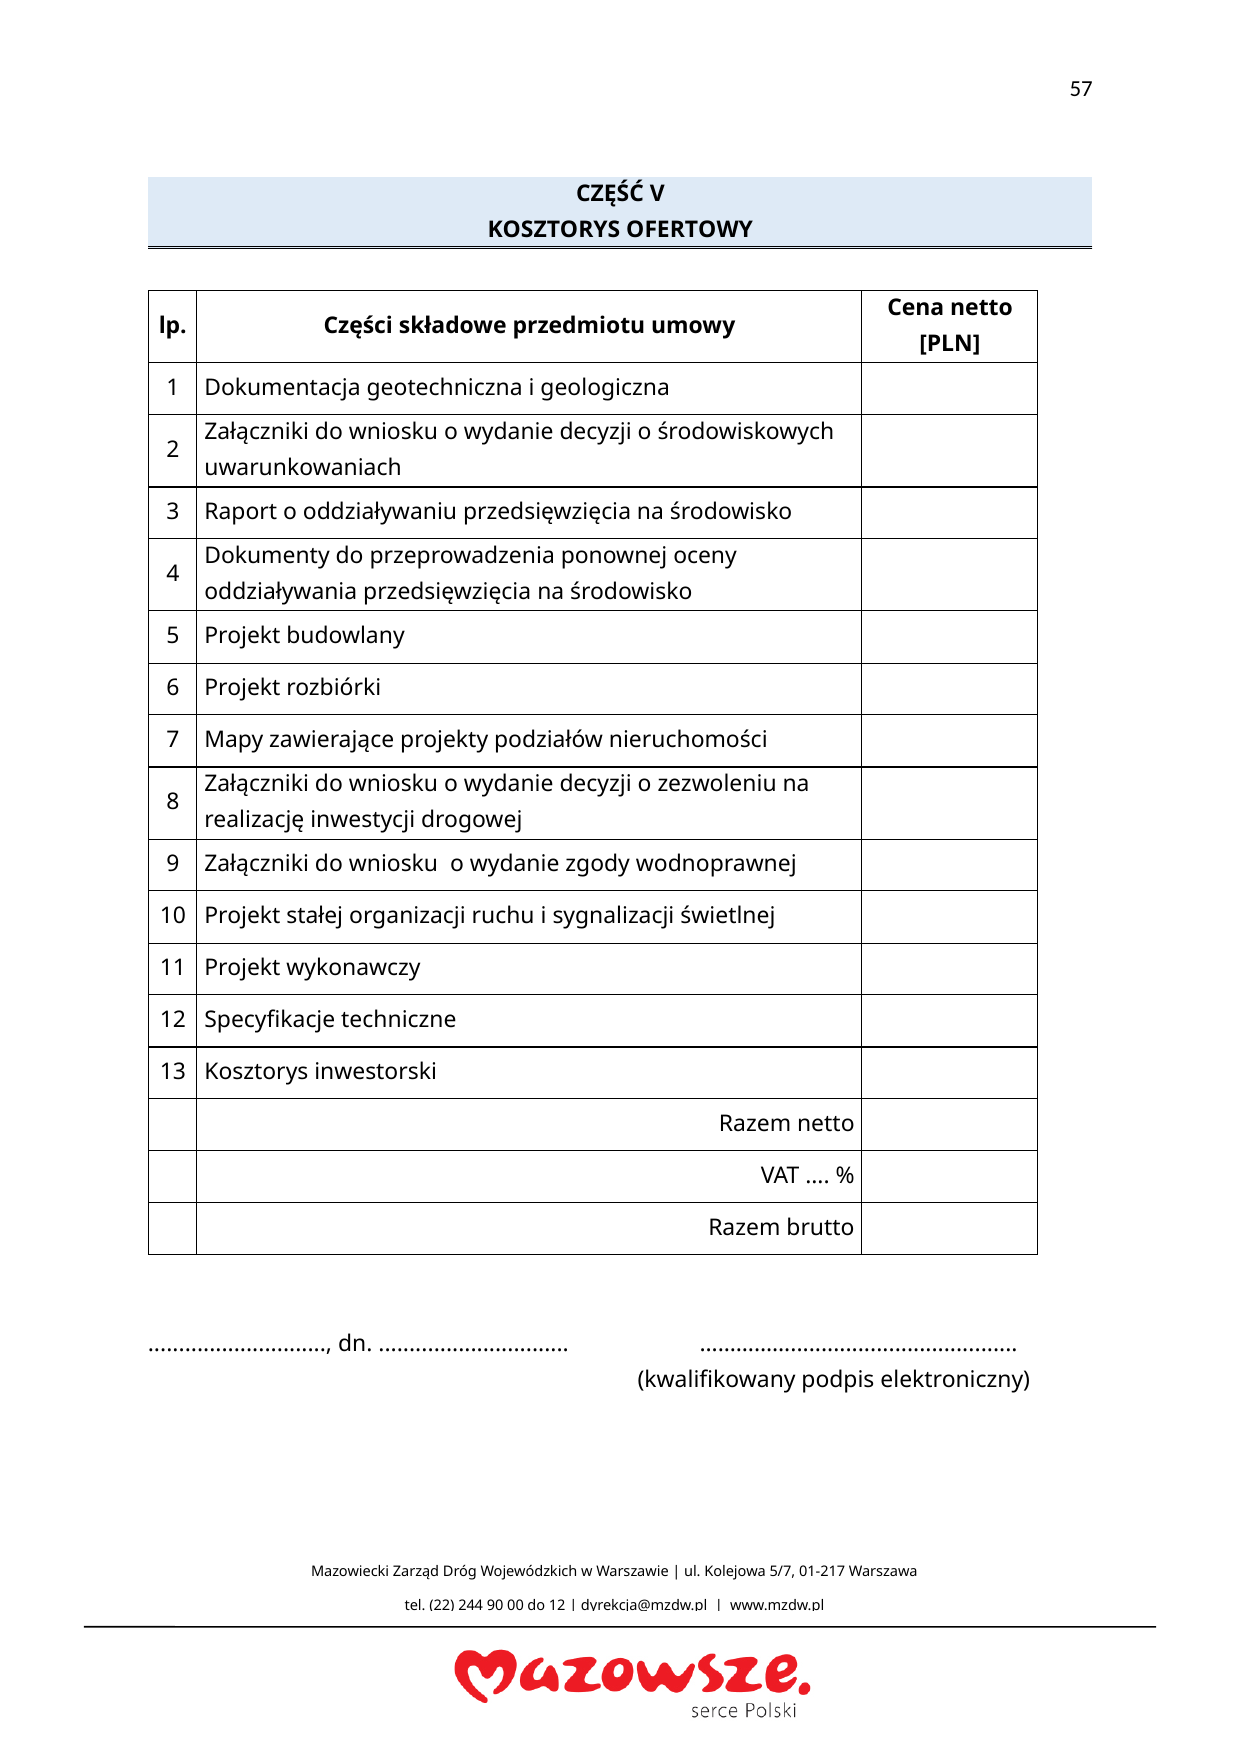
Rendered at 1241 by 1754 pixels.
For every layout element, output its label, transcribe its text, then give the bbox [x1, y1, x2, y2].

table_cell 6 [149, 664, 196, 714]
table_cell [862, 768, 1037, 838]
table_cell [862, 611, 1037, 662]
table_cell [149, 1099, 196, 1150]
table_cell Kosztorys inwestorski [197, 1048, 861, 1098]
table_cell [862, 415, 1037, 486]
table_cell 12 [149, 995, 196, 1046]
table_cell Razem brutto [197, 1203, 861, 1254]
table_cell [862, 664, 1037, 714]
table_cell [149, 1151, 196, 1202]
table_cell Mapy zawierające projekty podziałów nieruchomości [197, 715, 861, 766]
table_cell 7 [149, 715, 196, 766]
table_cell [862, 995, 1037, 1046]
text CZĘŚĆ V [148, 177, 1092, 208]
table_header Cena netto [PLN] [862, 291, 1037, 362]
table_cell 5 [149, 611, 196, 662]
table_cell [862, 715, 1037, 766]
table_cell [862, 539, 1037, 610]
table_cell Dokumenty do przeprowadzenia ponownej oceny oddziaływania przedsięwzięcia na środowisko [197, 539, 861, 610]
table_cell 3 [149, 488, 196, 538]
table_cell [862, 1048, 1037, 1098]
text ............................., dn. ............................... ……………..................................... [148, 1327, 1093, 1358]
table_cell [862, 363, 1037, 414]
table_cell Załączniki do wniosku o wydanie zgody wodnoprawnej [197, 840, 861, 890]
table_cell Raport o oddziaływaniu przedsięwzięcia na środowisko [197, 488, 861, 538]
table_header lp. [149, 291, 196, 362]
table_cell [862, 1203, 1037, 1254]
table_cell 8 [149, 768, 196, 838]
table_cell Projekt stałej organizacji ruchu i sygnalizacji świetlnej [197, 891, 861, 942]
table_cell [149, 1203, 196, 1254]
picture [0, 1608, 1241, 1754]
table_cell 11 [149, 944, 196, 994]
table_cell [862, 840, 1037, 890]
table_cell Załączniki do wniosku o wydanie decyzji o zezwoleniu na realizację inwestycji drogowej [197, 768, 861, 838]
table_cell Projekt rozbiórki [197, 664, 861, 714]
table_cell VAT …. % [197, 1151, 861, 1202]
table_cell Załączniki do wniosku o wydanie decyzji o środowiskowych uwarunkowaniach [197, 415, 861, 486]
table_cell 10 [149, 891, 196, 942]
table_cell 13 [149, 1048, 196, 1098]
table_cell Specyfikacje techniczne [197, 995, 861, 1046]
table_cell [862, 1099, 1037, 1150]
table_cell Projekt wykonawczy [197, 944, 861, 994]
table_cell 4 [149, 539, 196, 610]
text KOSZTORYS OFERTOWY [148, 213, 1092, 246]
table_cell [862, 488, 1037, 538]
table_header Części składowe przedmiotu umowy [197, 291, 861, 362]
table_cell [862, 891, 1037, 942]
table_cell 2 [149, 415, 196, 486]
table_cell 1 [149, 363, 196, 414]
table_cell Razem netto [197, 1099, 861, 1150]
table_cell Projekt budowlany [197, 611, 861, 662]
table_cell Dokumentacja geotechniczna i geologiczna [197, 363, 861, 414]
text (kwalifikowany podpis elektroniczny) [185, 1363, 1093, 1394]
table_cell [862, 944, 1037, 994]
table_cell 9 [149, 840, 196, 890]
table_cell [862, 1151, 1037, 1202]
